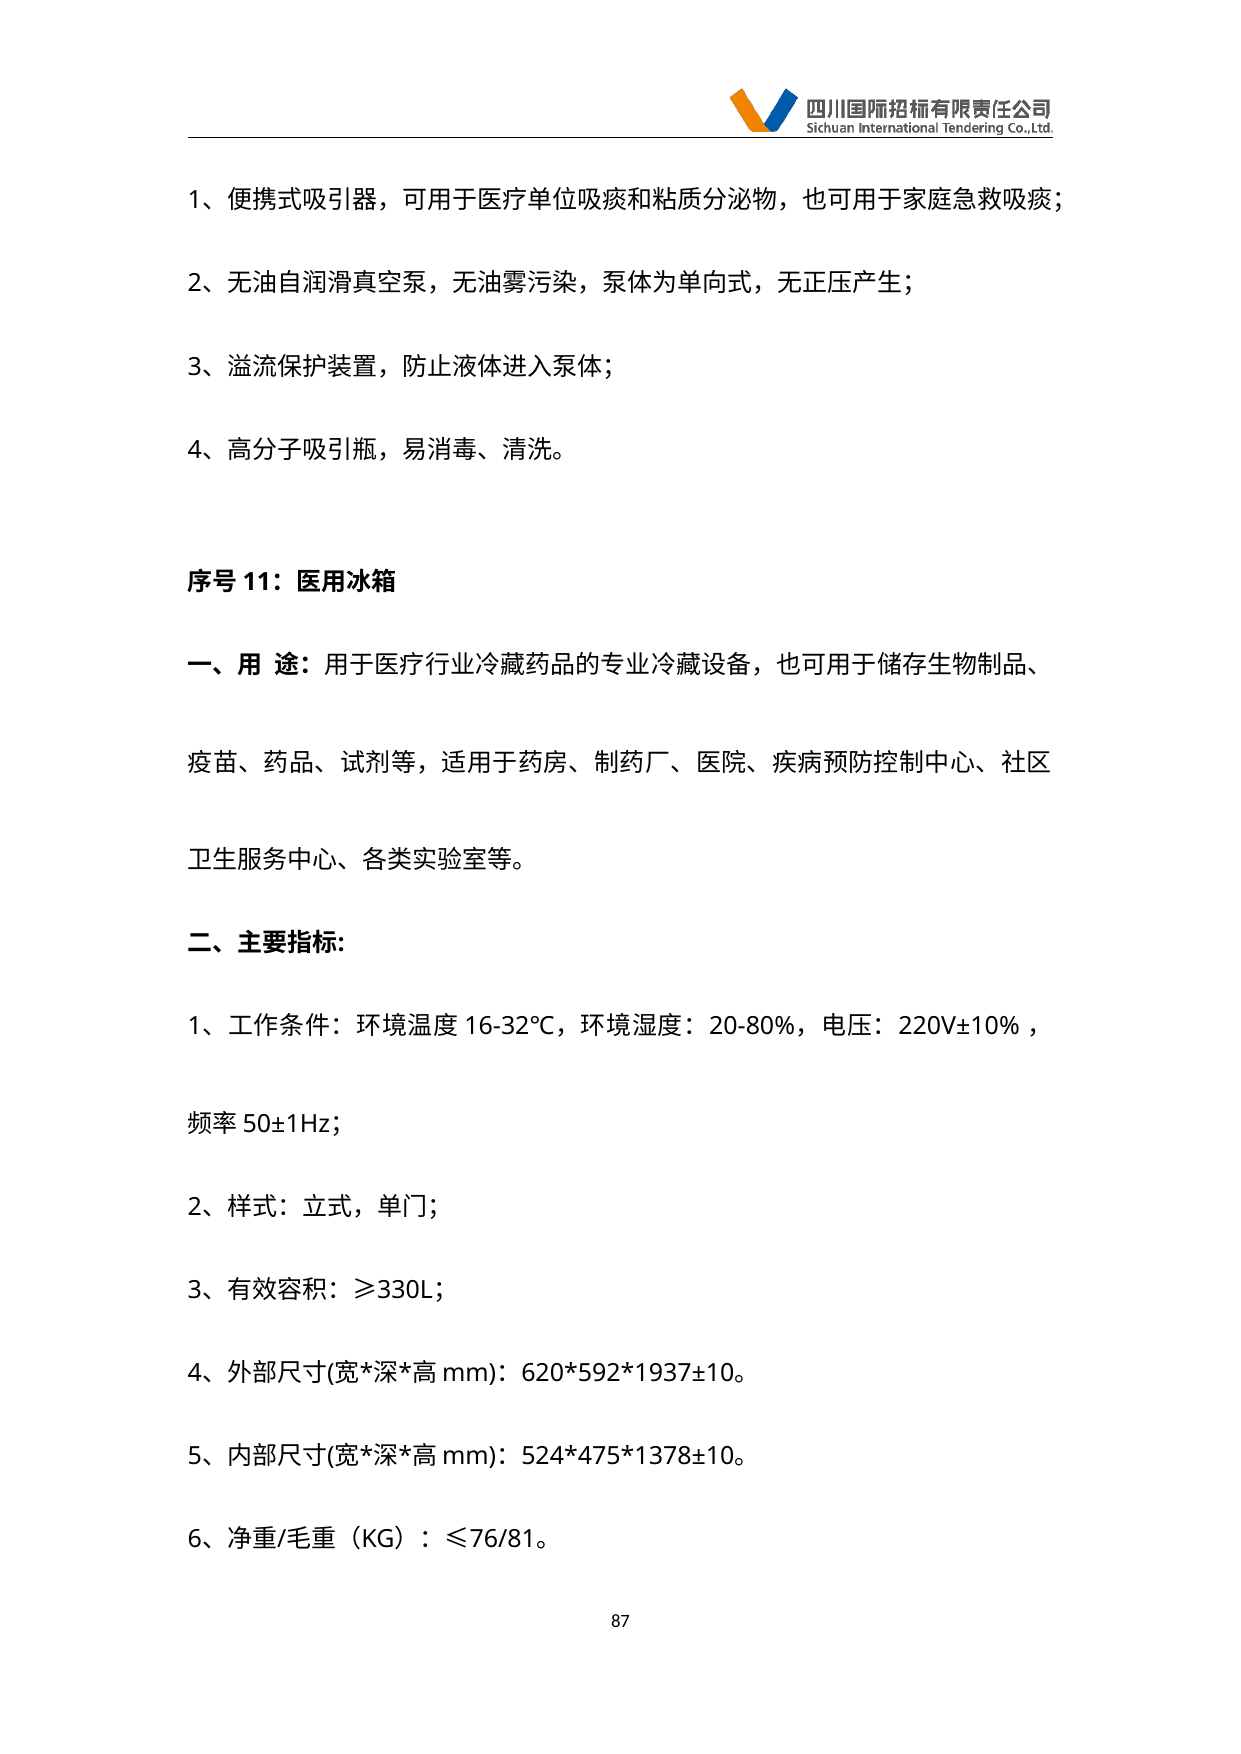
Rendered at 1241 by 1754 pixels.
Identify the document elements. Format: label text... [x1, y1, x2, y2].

text 4、外部尺寸(宽*深*高mm)：620*592*1937±10。 [187, 1338, 1053, 1403]
text 5、内部尺寸(宽*深*高mm)：524*475*1378±10。 [187, 1421, 1053, 1486]
text 二、主要指标: [187, 908, 1053, 973]
text 一、用 途：用于医疗行业冷藏药品的专业冷藏设备，也可用于储存生物制品、疫苗、药品、试剂等，适用于药房、制药厂、医院、疾病预防控制中心、社区卫生服务中心、各类实验室等。 [187, 630, 1053, 890]
text 6、净重/毛重（KG）：≤76/81。 [187, 1504, 1053, 1569]
text 3、溢流保护装置，防止液体进入泵体； [187, 332, 1053, 397]
text 2、样式：立式，单门； [187, 1172, 1053, 1237]
text 2、无油自润滑真空泵，无油雾污染，泵体为单向式，无正压产生； [187, 248, 1053, 313]
text 3、有效容积：≥330L； [187, 1255, 1053, 1320]
text 1、工作条件：环境温度16-32℃，环境湿度：20-80%，电压：220V±10% ， 频率50±1Hz； [187, 991, 1053, 1154]
picture [729, 88, 1053, 135]
text 1、便携式吸引器，可用于医疗单位吸痰和粘质分泌物，也可用于家庭急救吸痰； [187, 165, 1053, 230]
text 4、高分子吸引瓶，易消毒、清洗。 [187, 415, 1053, 480]
text 序号11：医用冰箱 [187, 547, 1053, 612]
